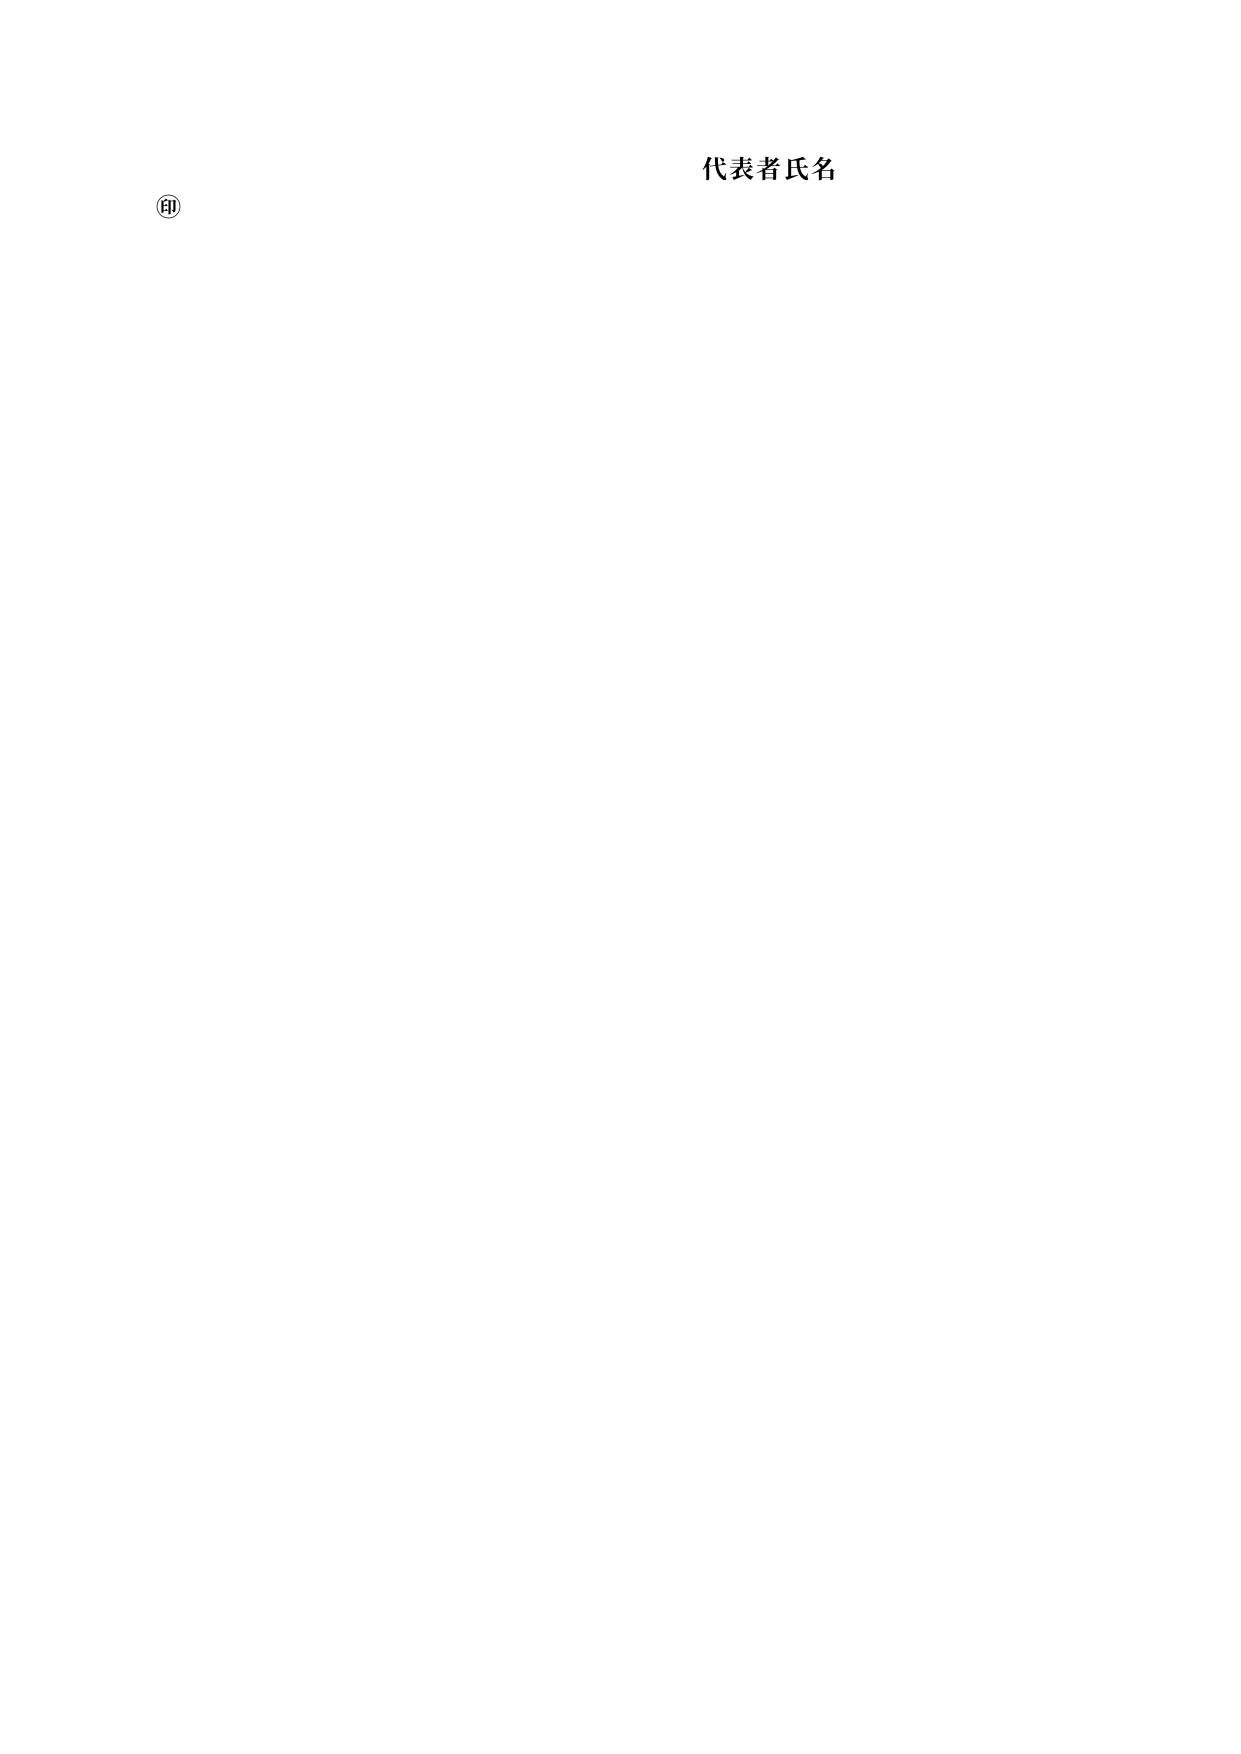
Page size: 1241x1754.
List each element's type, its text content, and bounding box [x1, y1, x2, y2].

text 代表者氏名 ㊞ [156, 149, 1084, 225]
